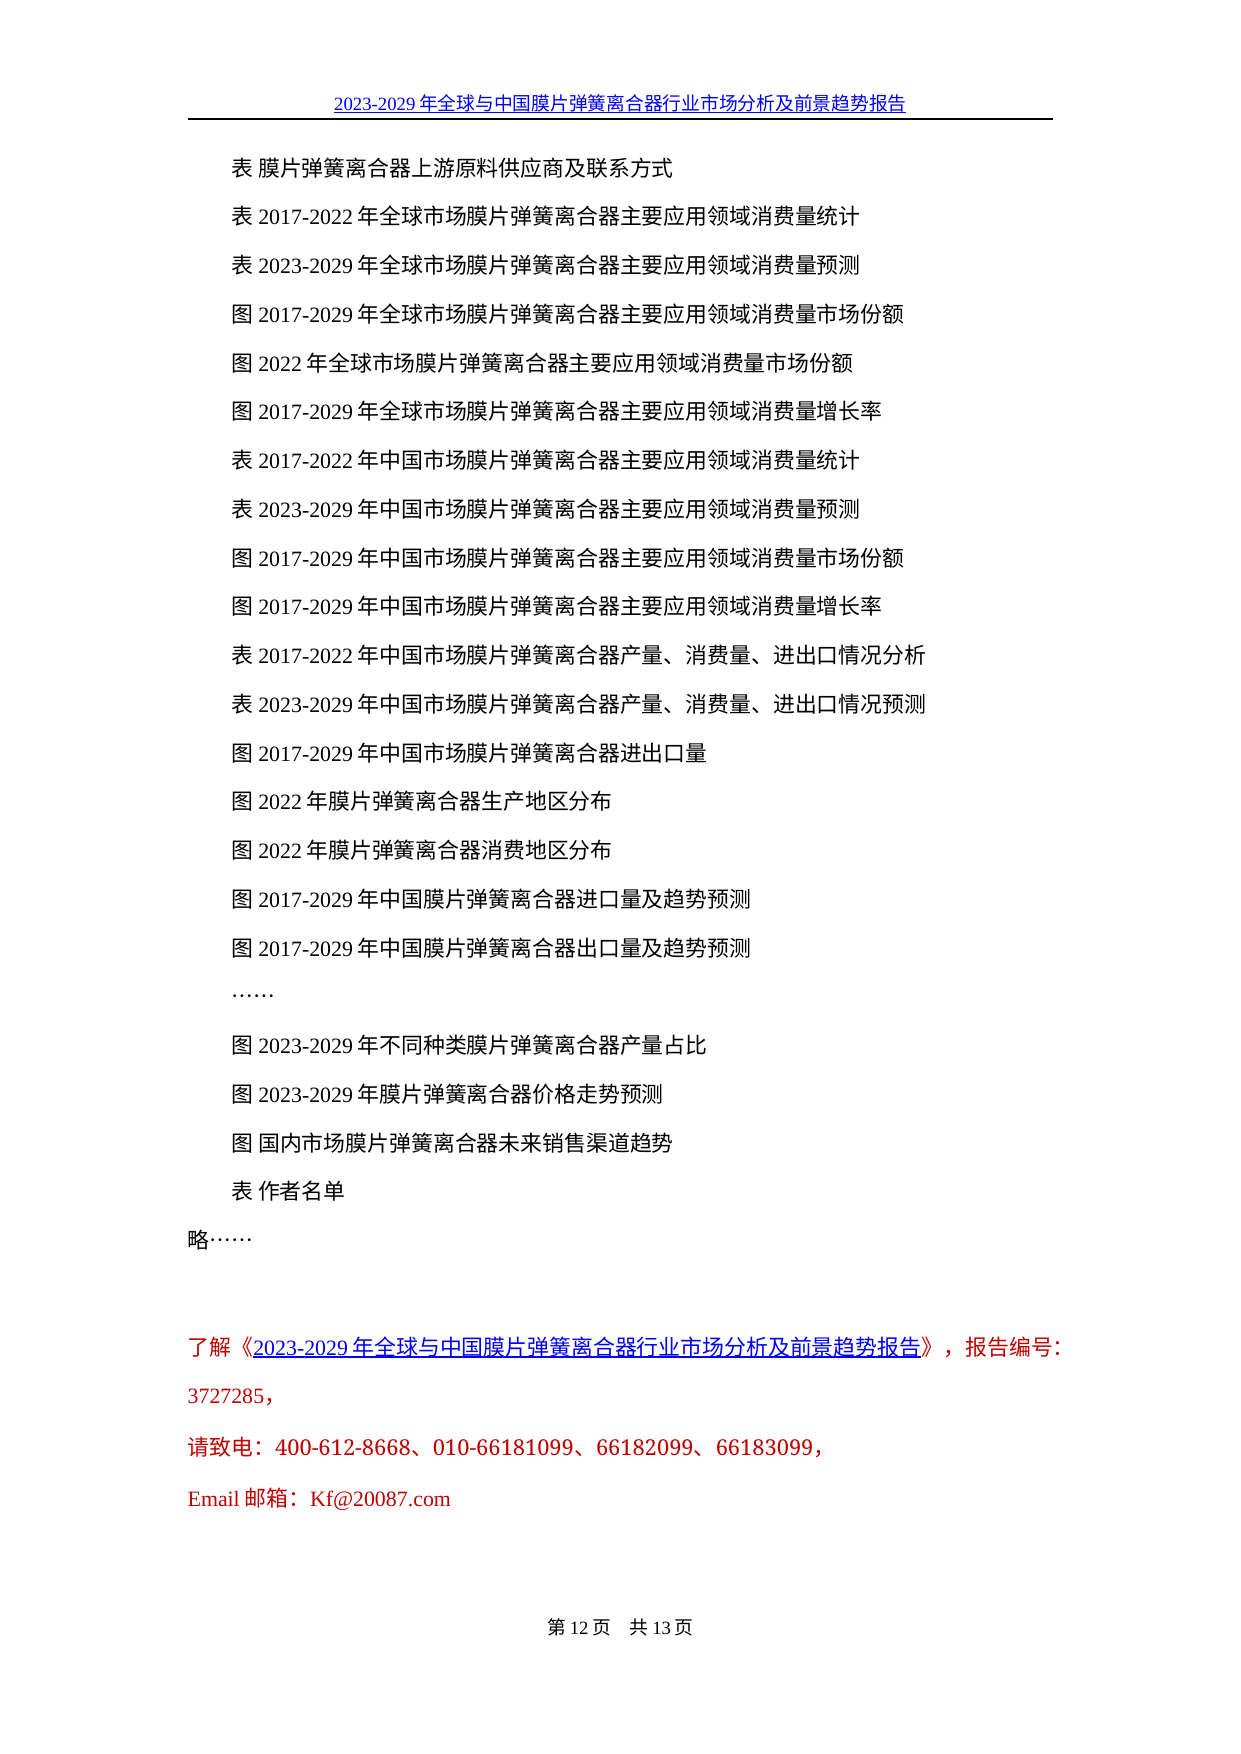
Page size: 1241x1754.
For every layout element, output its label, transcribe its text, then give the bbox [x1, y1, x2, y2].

text 了解《2023-2029年全球与中国膜片弹簧离合器行业市场分析及前景趋势报告》，报告编号：3727285， [187, 1329, 1053, 1410]
text Email邮箱：Kf@20087.com [187, 1481, 1053, 1513]
text 请致电：400-612-8668、010-66181099、66182099、66183099， [187, 1429, 1053, 1462]
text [187, 150, 1053, 1255]
